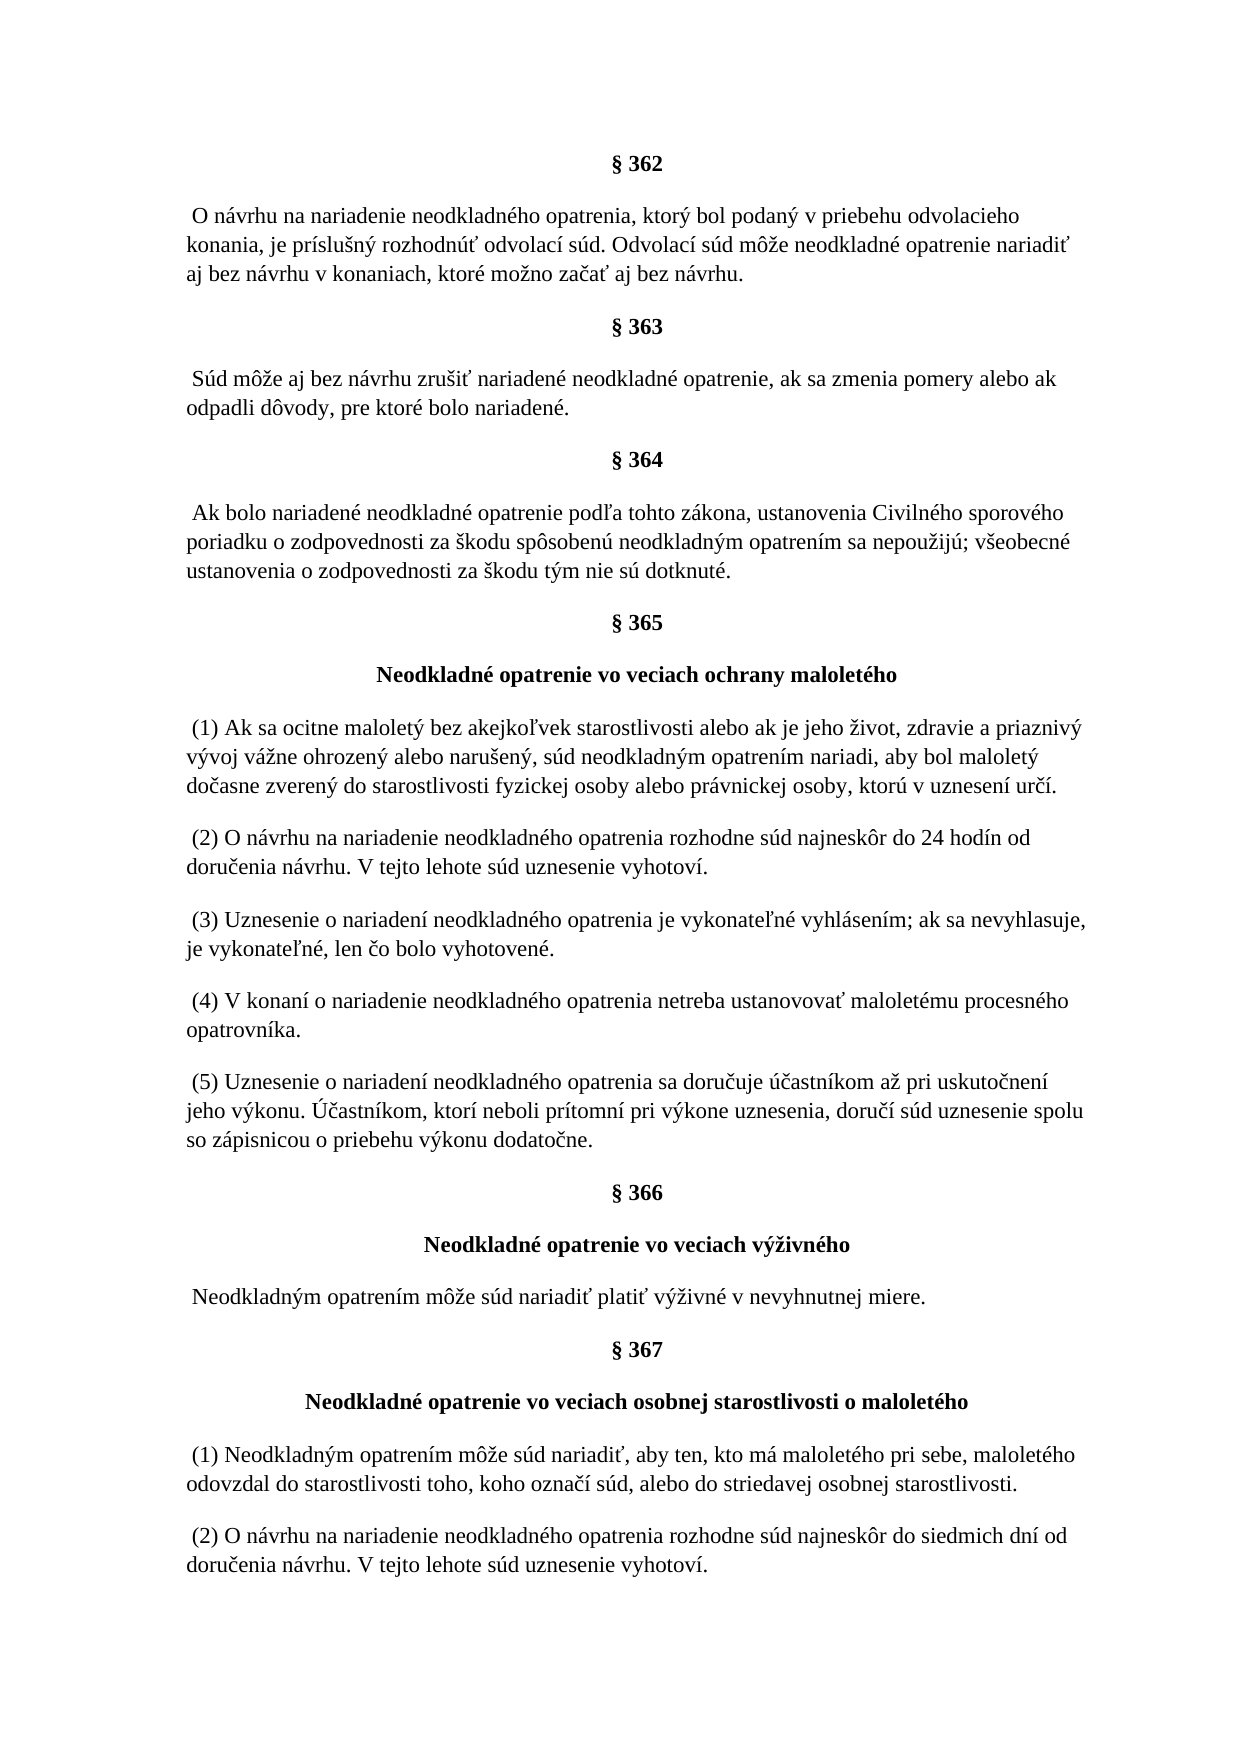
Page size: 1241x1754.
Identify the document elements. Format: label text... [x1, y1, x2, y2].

text § 363 [178, 313, 1090, 339]
text (5) Uznesenie o nariadení neodkladného opatrenia sa doručuje účastníkom až pri uskutočnení jeho výkonu. Účastníkom, ktorí neboli prítomní pri výkone uznesenia, doručí súd uznesenie spolu so zápisnicou o priebehu výkonu dodatočne. [186, 1068, 1090, 1153]
text § 367 [178, 1336, 1090, 1362]
text Neodkladné opatrenie vo veciach osobnej starostlivosti o maloletého [178, 1388, 1090, 1414]
text O návrhu na nariadenie neodkladného opatrenia, ktorý bol podaný v priebehu odvolacieho konania, je príslušný rozhodnúť odvolací súd. Odvolací súd môže neodkladné opatrenie nariadiť aj bez návrhu v konaniach, ktoré možno začať aj bez návrhu. [186, 202, 1090, 287]
text § 365 [178, 609, 1090, 636]
text § 364 [178, 446, 1090, 473]
text (3) Uznesenie o nariadení neodkladného opatrenia je vykonateľné vyhlásením; ak sa nevyhlasuje, je vykonateľné, len čo bolo vyhotovené. [186, 906, 1090, 961]
text Neodkladné opatrenie vo veciach ochrany maloletého [178, 662, 1090, 688]
text (2) O návrhu na nariadenie neodkladného opatrenia rozhodne súd najneskôr do siedmich dní od doručenia návrhu. V tejto lehote súd uznesenie vyhotoví. [186, 1522, 1090, 1577]
text (2) O návrhu na nariadenie neodkladného opatrenia rozhodne súd najneskôr do 24 hodín od doručenia návrhu. V tejto lehote súd uznesenie vyhotoví. [186, 824, 1090, 879]
text Neodkladným opatrením môže súd nariadiť platiť výživné v nevyhnutnej miere. [186, 1283, 1090, 1310]
text (1) Ak sa ocitne maloletý bez akejkoľvek starostlivosti alebo ak je jeho život, zdravie a priaznivý vývoj vážne ohrozený alebo narušený, súd neodkladným opatrením nariadi, aby bol maloletý dočasne zverený do starostlivosti fyzickej osoby alebo právnickej osoby, ktorú v uznesení určí. [186, 714, 1090, 798]
text § 366 [178, 1179, 1090, 1205]
text § 362 [178, 150, 1090, 176]
text (4) V konaní o nariadenie neodkladného opatrenia netreba ustanovovať maloletému procesného opatrovníka. [186, 987, 1090, 1042]
text Neodkladné opatrenie vo veciach výživného [178, 1231, 1090, 1257]
text (1) Neodkladným opatrením môže súd nariadiť, aby ten, kto má maloletého pri sebe, maloletého odovzdal do starostlivosti toho, koho označí súd, alebo do striedavej osobnej starostlivosti. [186, 1441, 1090, 1496]
text Ak bolo nariadené neodkladné opatrenie podľa tohto zákona, ustanovenia Civilného sporového poriadku o zodpovednosti za škodu spôsobenú neodkladným opatrením sa nepoužijú; všeobecné ustanovenia o zodpovednosti za škodu tým nie sú dotknuté. [186, 499, 1090, 583]
text Súd môže aj bez návrhu zrušiť nariadené neodkladné opatrenie, ak sa zmenia pomery alebo ak odpadli dôvody, pre ktoré bolo nariadené. [186, 365, 1090, 420]
